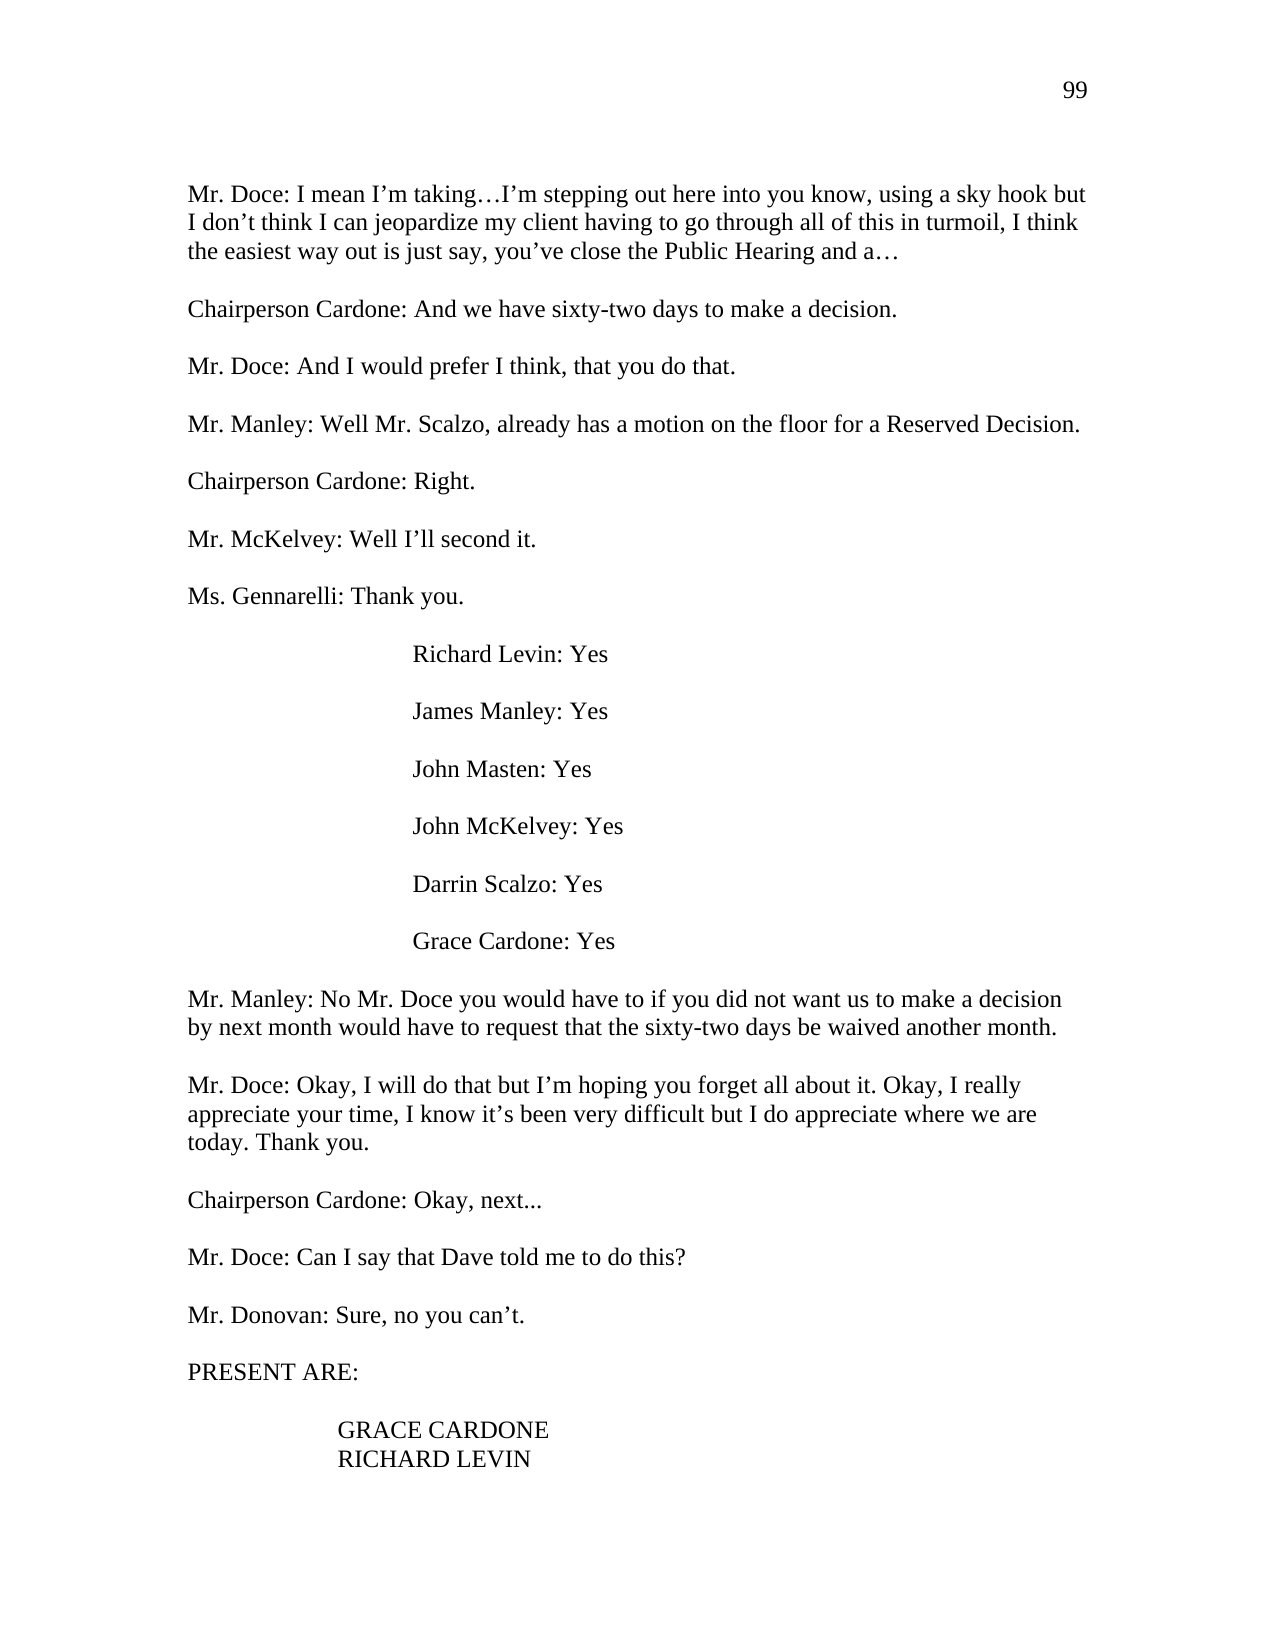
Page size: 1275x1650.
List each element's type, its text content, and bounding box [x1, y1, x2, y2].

text GRACE CARDONE [187, 1415, 1087, 1444]
text Mr. Doce: And I would prefer I think, that you do that. [187, 351, 1087, 380]
text Mr. McKelvey: Well I’ll second it. [187, 524, 1087, 552]
text James Manley: Yes [187, 696, 1087, 725]
text Mr. Donovan: Sure, no you can’t. [187, 1300, 1087, 1329]
text Chairperson Cardone: Right. [187, 466, 1087, 495]
text John Masten: Yes [187, 754, 1087, 782]
text Mr. Doce: Can I say that Dave told me to do this? [187, 1242, 1087, 1271]
text Mr. Doce: I mean I’m taking…I’m stepping out here into you know, using a sky hook but I don’t think I can jeopardize my client having to go through all of this in turmoil, I think the easiest way out is just say, you’ve close the Public Hearing and a… [187, 179, 1087, 265]
text Richard Levin: Yes [187, 639, 1087, 667]
text Grace Cardone: Yes [187, 926, 1087, 955]
text Ms. Gennarelli: Thank you. [187, 581, 1087, 610]
text John McKelvey: Yes [337, 811, 1087, 840]
text Mr. Manley: Well Mr. Scalzo, already has a motion on the floor for a Reserved Decision. [187, 409, 1087, 437]
text Mr. Doce: Okay, I will do that but I’m hoping you forget all about it. Okay, I really appreciate your time, I know it’s been very difficult but I do appreciate where we are today. Thank you. [187, 1070, 1087, 1156]
text Chairperson Cardone: And we have sixty-two days to make a decision. [187, 294, 1087, 322]
text Darrin Scalzo: Yes [187, 869, 1087, 897]
text Chairperson Cardone: Okay, next... [187, 1185, 1087, 1214]
text Mr. Manley: No Mr. Doce you would have to if you did not want us to make a decision by next month would have to request that the sixty-two days be waived another month. [187, 984, 1087, 1041]
text RICHARD LEVIN [187, 1444, 1087, 1472]
text PRESENT ARE: [187, 1357, 1087, 1386]
